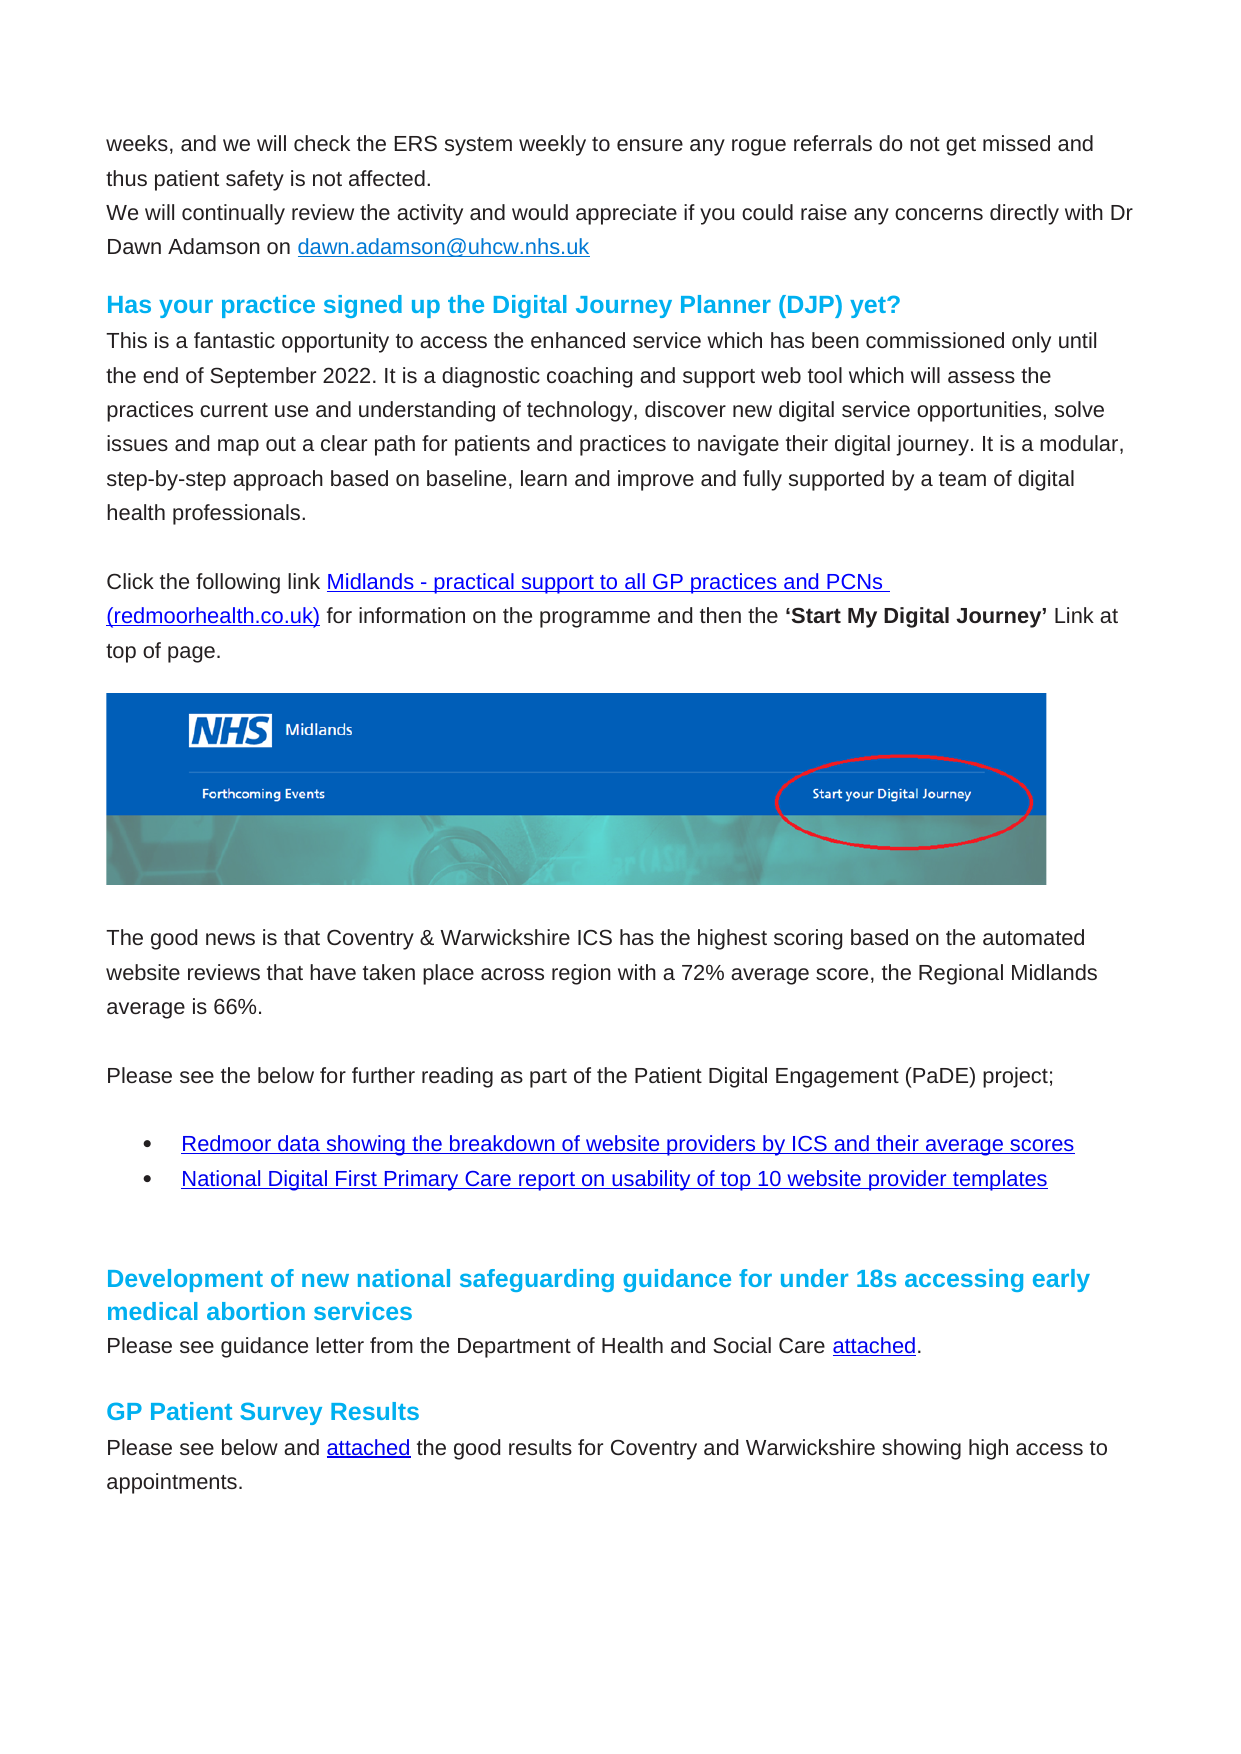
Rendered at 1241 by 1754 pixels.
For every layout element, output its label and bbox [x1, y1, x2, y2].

table_header [75, 75, 1165, 1609]
picture [106, 693, 1047, 885]
